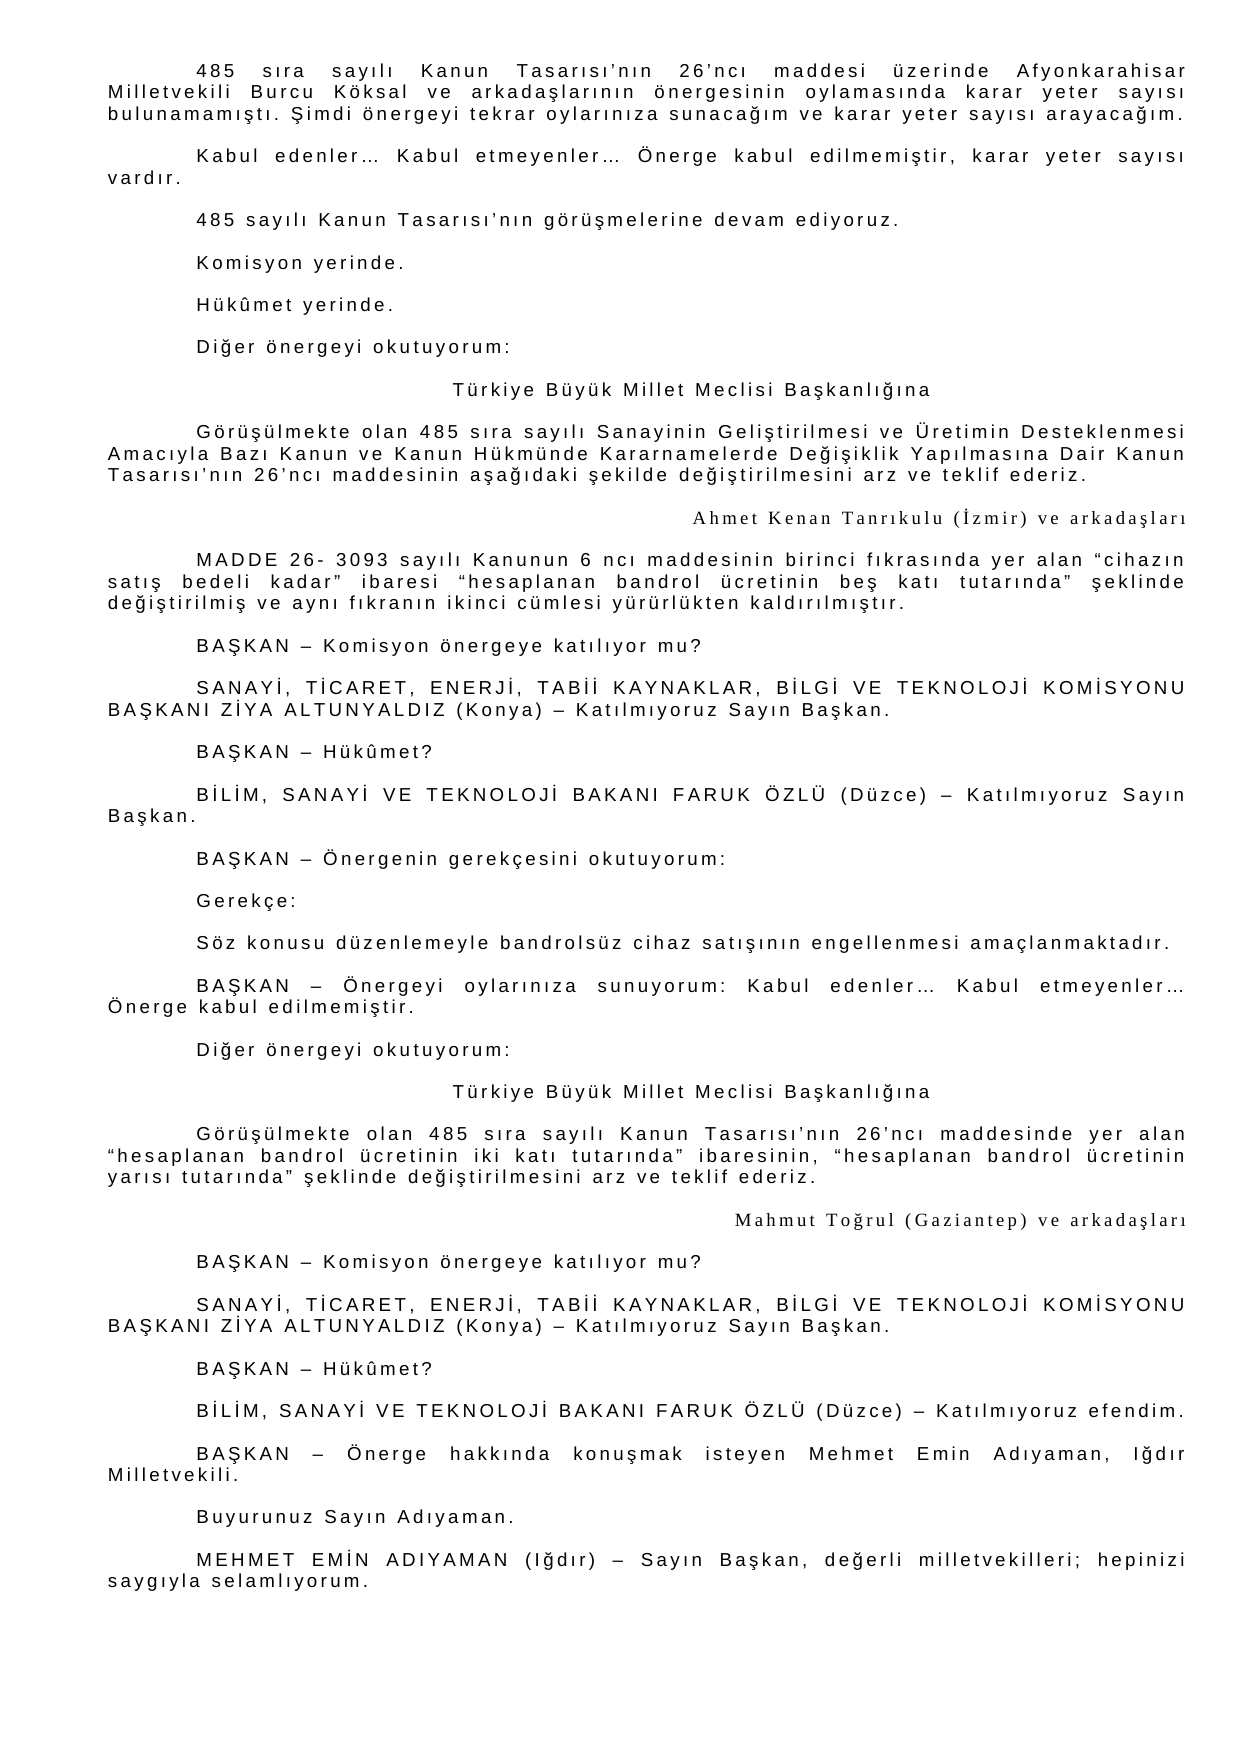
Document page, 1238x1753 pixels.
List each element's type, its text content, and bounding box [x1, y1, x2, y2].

text Mahmut Toğrul (Gaziantep) ve arkadaşları [108, 1209, 1186, 1230]
text Söz konusu düzenlemeyle bandrolsüz cihaz satışının engellenmesi amaçlanmaktadır. [108, 932, 1186, 954]
text BAŞKAN – Hükûmet? [108, 1357, 1186, 1379]
text 485 sayılı Kanun Tasarısı’nın görüşmelerine devam ediyoruz. [108, 209, 1186, 231]
text 485 sıra sayılı Kanun Tasarısı’nın 26’ncı maddesi üzerinde Afyonkarahisar Milletvekili Burcu Köksal ve arkadaşlarının önergesinin oylamasında karar yeter sayısı bulunamamıştı. Şimdi önergeyi tekrar oylarınıza sunacağım ve karar yeter sayısı arayacağım. [108, 60, 1186, 124]
text Kabul edenler… Kabul etmeyenler… Önerge kabul edilmemiştir, karar yeter sayısı vardır. [108, 145, 1186, 188]
text Ahmet Kenan Tanrıkulu (İzmir) ve arkadaşları [108, 507, 1186, 528]
text Görüşülmekte olan 485 sıra sayılı Kanun Tasarısı’nın 26’ncı maddesinde yer alan “hesaplanan bandrol ücretinin iki katı tutarında” ibaresinin, “hesaplanan bandrol ücretinin yarısı tutarında” şeklinde değiştirilmesini arz ve teklif ederiz. [108, 1123, 1186, 1188]
text BAŞKAN – Komisyon önergeye katılıyor mu? [108, 634, 1186, 656]
text Hükûmet yerinde. [108, 294, 1186, 316]
text Türkiye Büyük Millet Meclisi Başkanlığına [108, 1081, 1186, 1102]
text BİLİM, SANAYİ VE TEKNOLOJİ BAKANI FARUK ÖZLÜ (Düzce) – Katılmıyoruz Sayın Başkan. [108, 783, 1186, 826]
text Komisyon yerinde. [108, 252, 1186, 273]
text Diğer önergeyi okutuyorum: [108, 1038, 1186, 1060]
text Diğer önergeyi okutuyorum: [108, 336, 1186, 358]
text BİLİM, SANAYİ VE TEKNOLOJİ BAKANI FARUK ÖZLÜ (Düzce) – Katılmıyoruz efendim. [108, 1400, 1186, 1421]
text BAŞKAN – Önerge hakkında konuşmak isteyen Mehmet Emin Adıyaman, Iğdır Milletvekili. [108, 1442, 1186, 1485]
text Gerekçe: [108, 890, 1186, 911]
text SANAYİ, TİCARET, ENERJİ, TABİİ KAYNAKLAR, BİLGİ VE TEKNOLOJİ KOMİSYONU BAŞKANI ZİYA ALTUNYALDIZ (Konya) – Katılmıyoruz Sayın Başkan. [108, 677, 1186, 720]
text SANAYİ, TİCARET, ENERJİ, TABİİ KAYNAKLAR, BİLGİ VE TEKNOLOJİ KOMİSYONU BAŞKANI ZİYA ALTUNYALDIZ (Konya) – Katılmıyoruz Sayın Başkan. [108, 1293, 1186, 1337]
text BAŞKAN – Önergenin gerekçesini okutuyorum: [108, 847, 1186, 869]
text BAŞKAN – Komisyon önergeye katılıyor mu? [108, 1251, 1186, 1273]
text MEHMET EMİN ADIYAMAN (Iğdır) – Sayın Başkan, değerli milletvekilleri; hepinizi saygıyla selamlıyorum. [108, 1549, 1186, 1592]
text BAŞKAN – Önergeyi oylarınıza sunuyorum: Kabul edenler… Kabul etmeyenler… Önerge kabul edilmemiştir. [108, 974, 1186, 1018]
text Türkiye Büyük Millet Meclisi Başkanlığına [108, 379, 1186, 400]
text Buyurunuz Sayın Adıyaman. [108, 1506, 1186, 1528]
text BAŞKAN – Hükûmet? [108, 741, 1186, 762]
text Görüşülmekte olan 485 sıra sayılı Sanayinin Geliştirilmesi ve Üretimin Desteklenmesi Amacıyla Bazı Kanun ve Kanun Hükmünde Kararnamelerde Değişiklik Yapılmasına Dair Kanun Tasarısı’nın 26’ncı maddesinin aşağıdaki şekilde değiştirilmesini arz ve teklif ederiz. [108, 421, 1186, 486]
text MADDE 26- 3093 sayılı Kanunun 6 ncı maddesinin birinci fıkrasında yer alan “cihazın satış bedeli kadar” ibaresi “hesaplanan bandrol ücretinin beş katı tutarında” şeklinde değiştirilmiş ve aynı fıkranın ikinci cümlesi yürürlükten kaldırılmıştır. [108, 549, 1186, 614]
